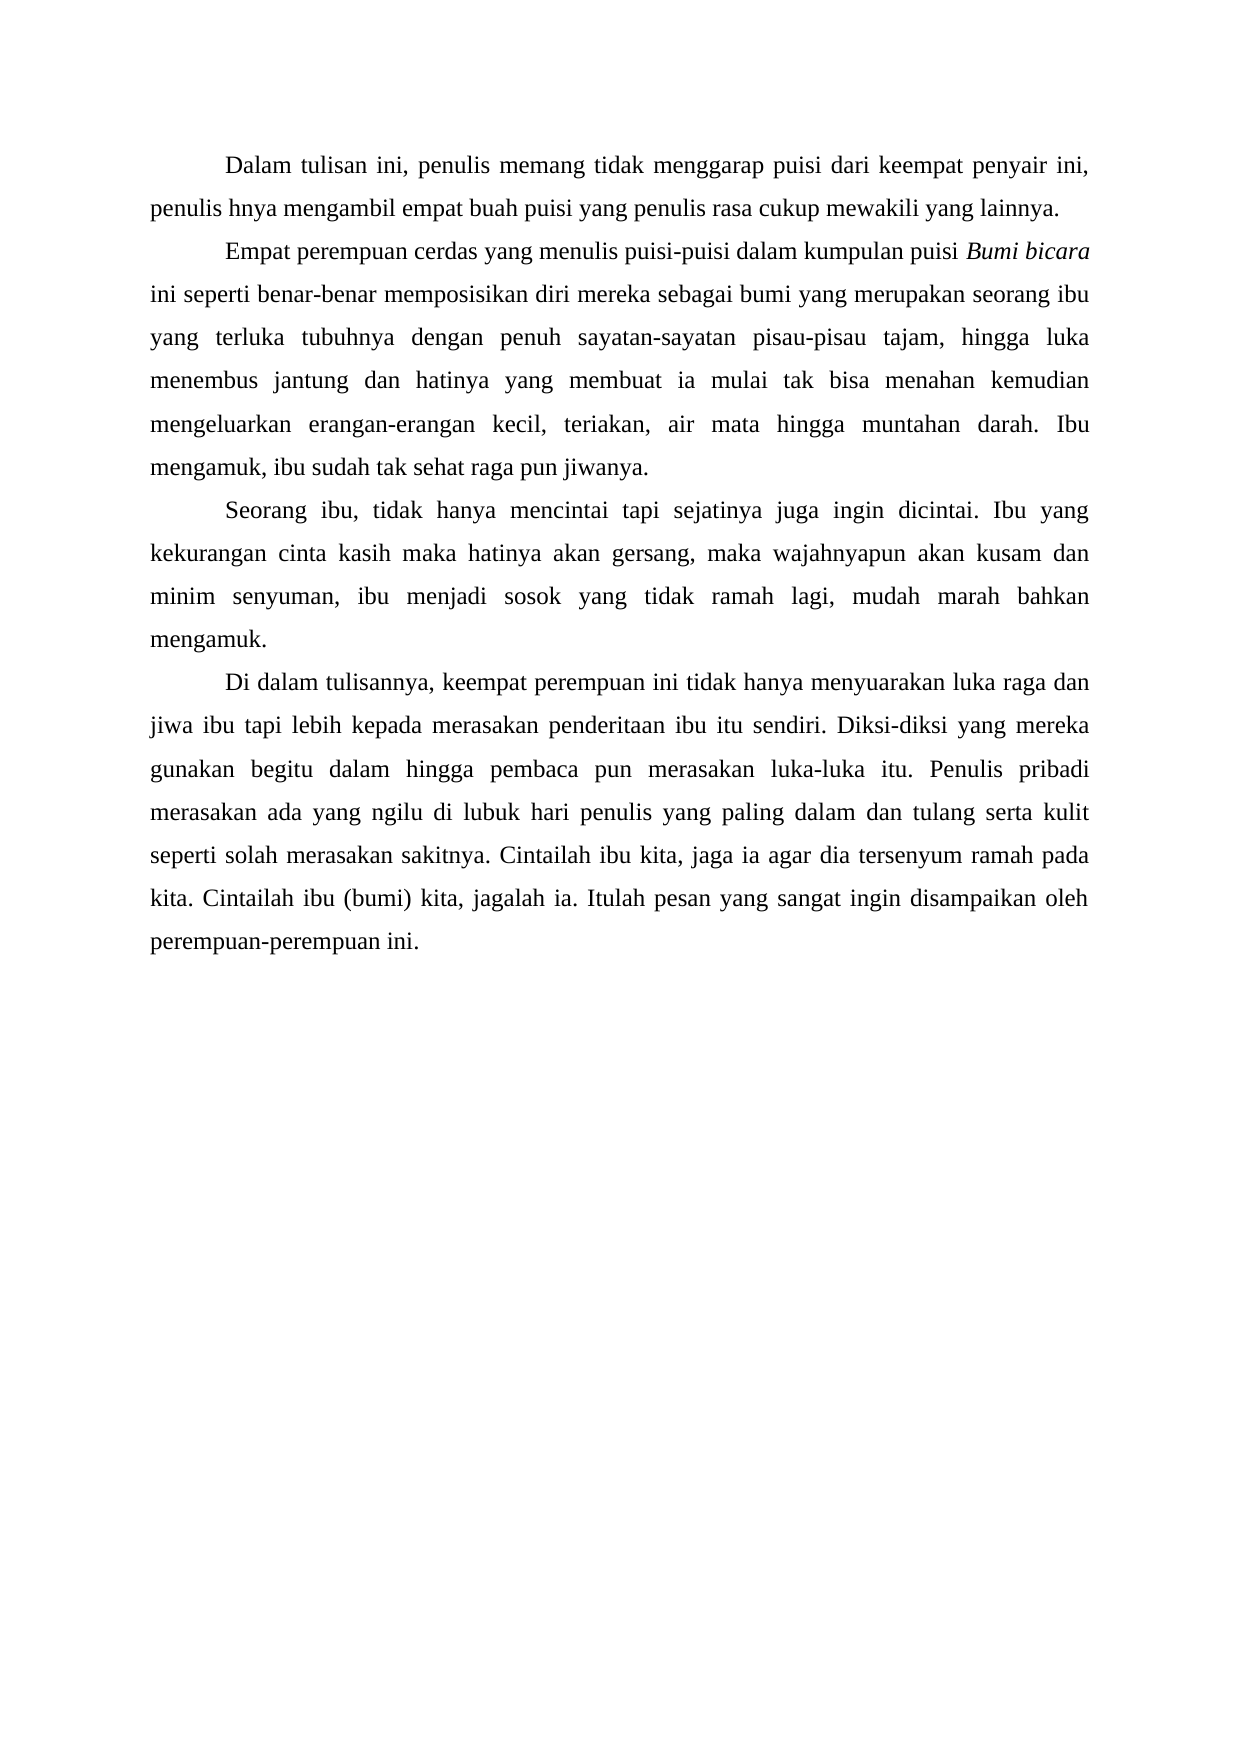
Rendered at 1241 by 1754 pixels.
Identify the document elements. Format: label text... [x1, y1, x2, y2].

text Empat perempuan cerdas yang menulis puisi-puisi dalam kumpulan puisi Bumi bicara ini seperti benar-benar memposisikan diri mereka sebagai bumi yang merupakan seorang ibu yang terluka tubuhnya dengan penuh sayatan-sayatan pisau-pisau tajam, hingga luka menembus jantung dan hatinya yang membuat ia mulai tak bisa menahan kemudian mengeluarkan erangan-erangan kecil, teriakan, air mata hingga muntahan darah. Ibu mengamuk, ibu sudah tak sehat raga pun jiwanya. [150, 236, 1090, 481]
text Seorang ibu, tidak hanya mencintai tapi sejatinya juga ingin dicintai. Ibu yang kekurangan cinta kasih maka hatinya akan gersang, maka wajahnyapun akan kusam dan minim senyuman, ibu menjadi sosok yang tidak ramah lagi, mudah marah bahkan mengamuk. [150, 495, 1090, 653]
text Dalam tulisan ini, penulis memang tidak menggarap puisi dari keempat penyair ini, penulis hnya mengambil empat buah puisi yang penulis rasa cukup mewakili yang lainnya. [150, 150, 1090, 222]
text Di dalam tulisannya, keempat perempuan ini tidak hanya menyuarakan luka raga dan jiwa ibu tapi lebih kepada merasakan penderitaan ibu itu sendiri. Diksi-diksi yang mereka gunakan begitu dalam hingga pembaca pun merasakan luka-luka itu. Penulis pribadi merasakan ada yang ngilu di lubuk hari penulis yang paling dalam dan tulang serta kulit seperti solah merasakan sakitnya. Cintailah ibu kita, jaga ia agar dia tersenyum ramah pada kita. Cintailah ibu (bumi) kita, jagalah ia. Itulah pesan yang sangat ingin disampaikan oleh perempuan-perempuan ini. [150, 667, 1090, 955]
